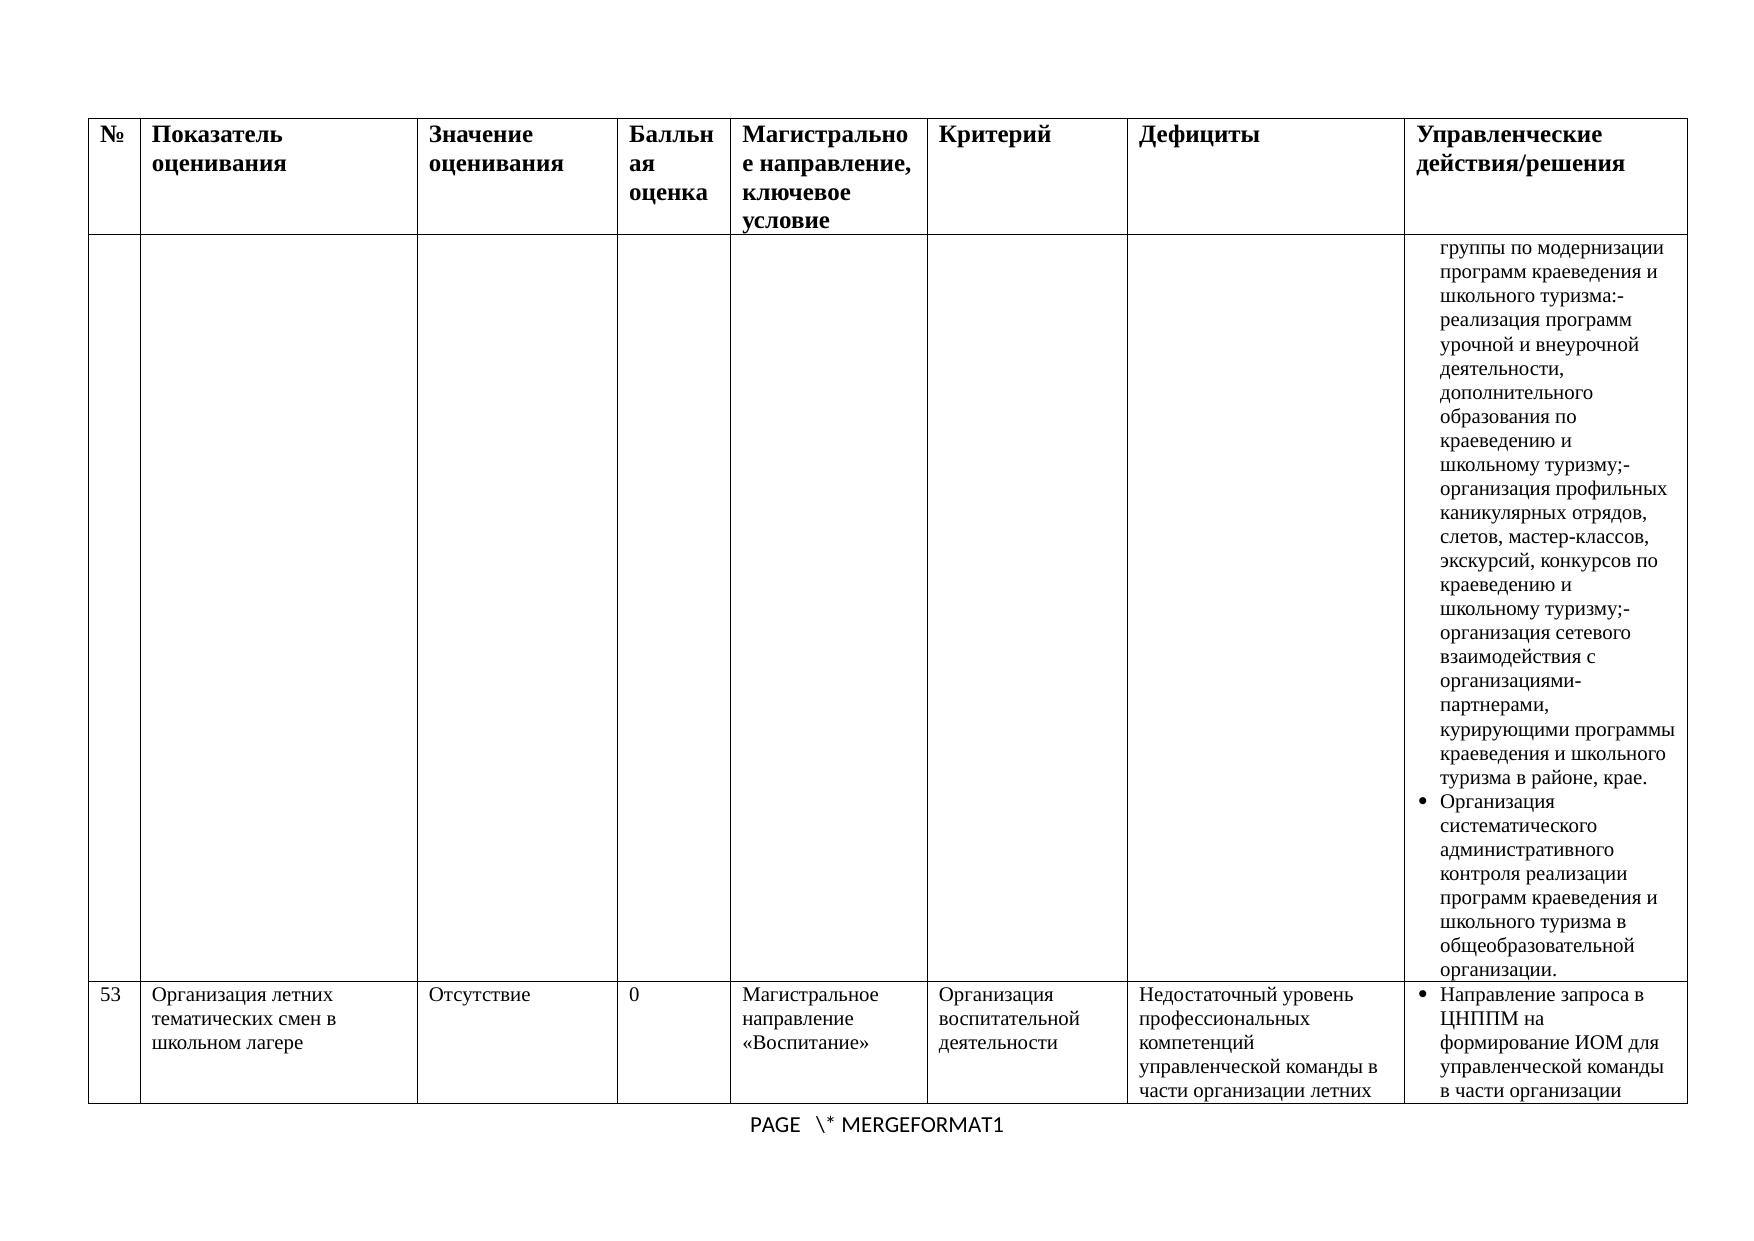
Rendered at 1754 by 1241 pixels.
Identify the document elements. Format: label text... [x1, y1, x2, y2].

table_cell Отсутствие [418, 982, 617, 1102]
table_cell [1128, 982, 1404, 1102]
table_cell 53 [89, 982, 140, 1102]
table_cell 0 [618, 982, 730, 1102]
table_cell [141, 982, 417, 1102]
table_header Дефициты [1128, 119, 1404, 234]
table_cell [1405, 982, 1687, 1102]
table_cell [1128, 235, 1404, 981]
table_header Критерий [928, 119, 1127, 234]
table_cell Магистральное направление «Воспитание» [731, 982, 927, 1102]
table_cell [1405, 235, 1687, 981]
table_header Показатель оценивания [141, 119, 417, 234]
table_cell Организация воспитательной деятельности [928, 982, 1127, 1102]
table_header № [89, 119, 140, 234]
table_header Управленческие действия/решения [1405, 119, 1687, 234]
table_header Магистральное направление, ключевое условие [731, 119, 927, 234]
table_header Балльная оценка [618, 119, 730, 234]
table_header Значение оценивания [418, 119, 617, 234]
